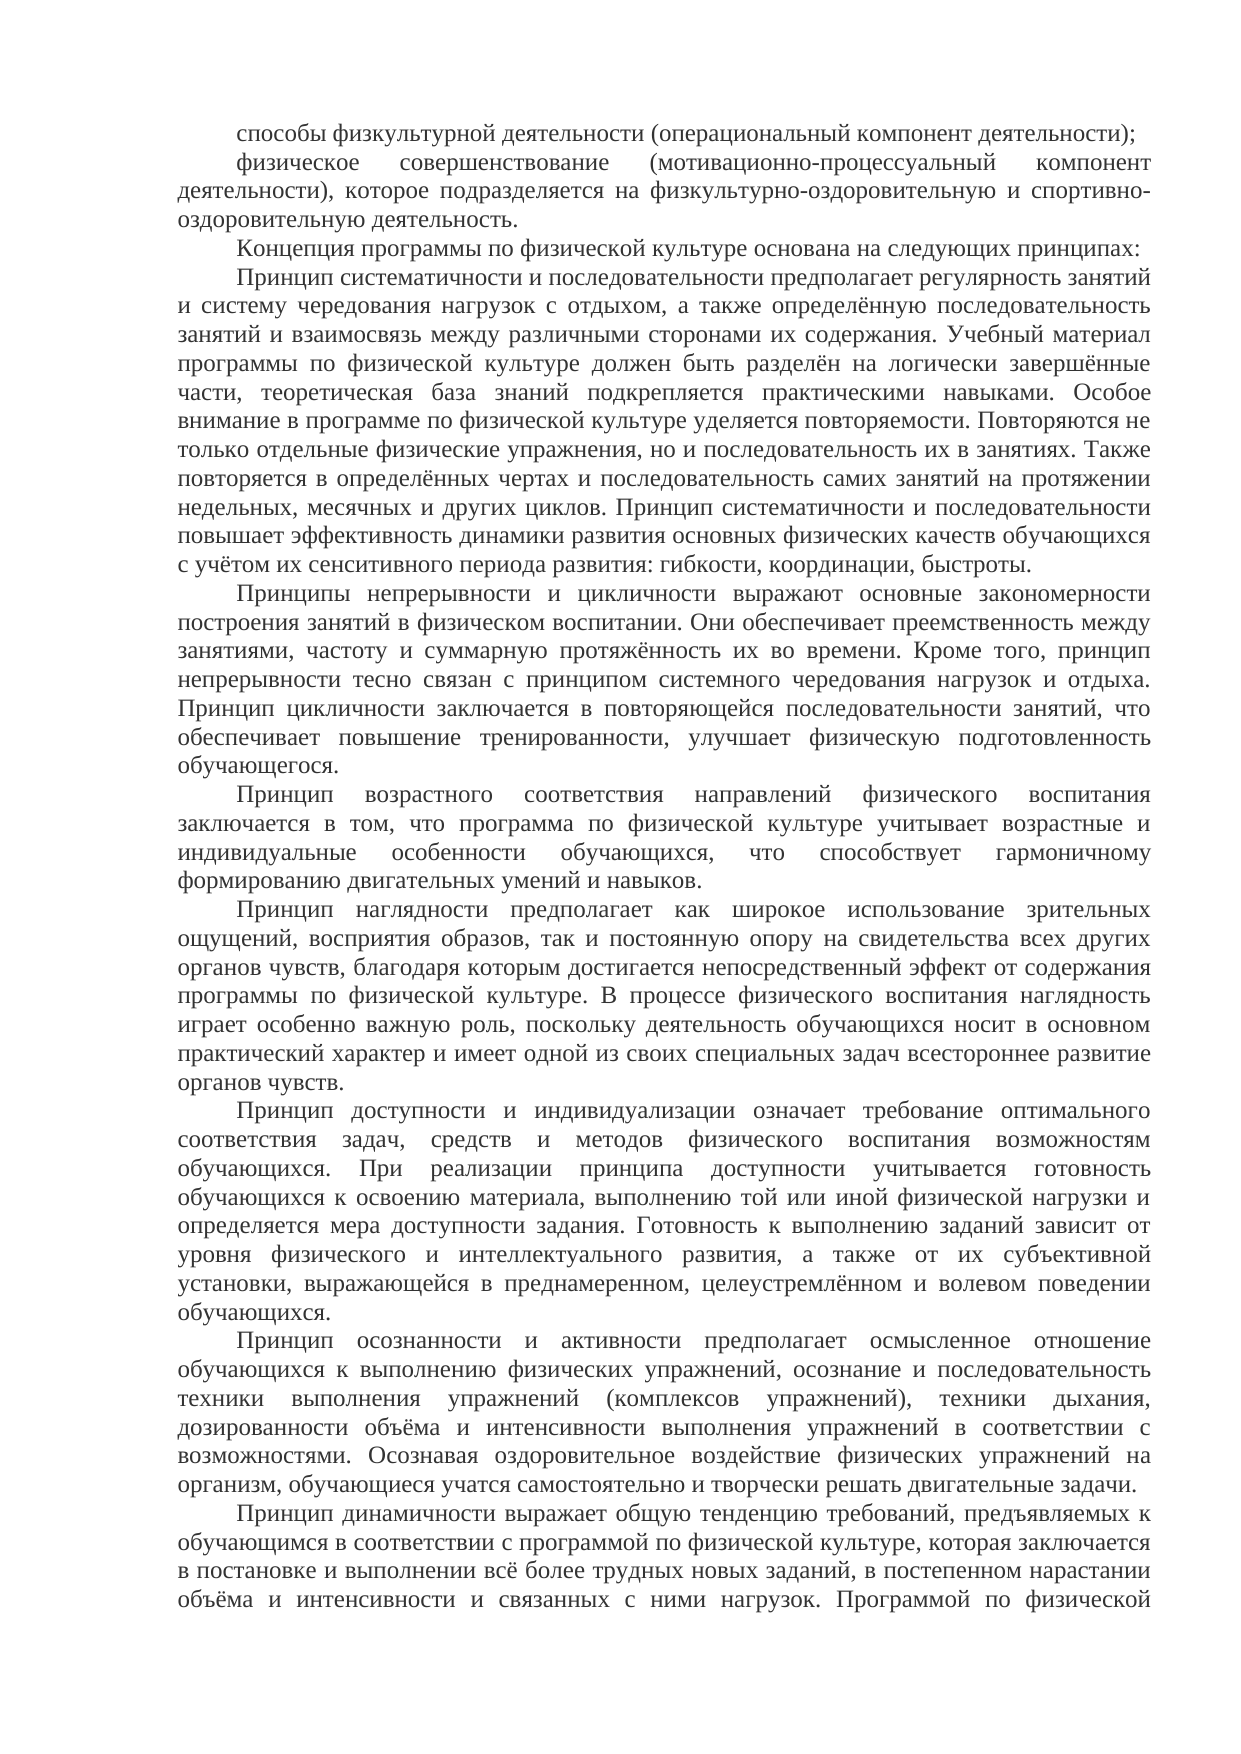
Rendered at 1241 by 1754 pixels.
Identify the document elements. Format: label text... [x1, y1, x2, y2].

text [177, 1498, 1152, 1613]
text Принцип возрастного соответствия направлений физического воспитания заключается в том, что программа по физической культуре учитывает возрастные и индивидуальные особенности обучающихся, что способствует гармоничному формированию двигательных умений и навыков. [177, 779, 1152, 894]
text физическое совершенствование (мотивационно-процессуальный компонент деятельности), которое подразделяется на физкультурно-оздоровительную и спортивно-оздоровительную деятельность. [177, 147, 1152, 233]
text Принцип систематичности и последовательности предполагает регулярность занятий и систему чередования нагрузок с отдыхом, а также определённую последовательность занятий и взаимосвязь между различными сторонами их содержания. Учебный материал программы по физической культуре должен быть разделён на логически завершённые части, теоретическая база знаний подкрепляется практическими навыками. Особое внимание в программе по физической культуре уделяется повторяемости. Повторяются не только отдельные физические упражнения, но и последовательность их в занятиях. Также повторяется в определённых чертах и последовательность самих занятий на протяжении недельных, месячных и других циклов. Принцип систематичности и последовательности повышает эффективность динамики развития основных физических качеств обучающихся с учётом их сенситивного периода развития: гибкости, координации, быстроты. [177, 262, 1152, 578]
text Концепция программы по физической культуре основана на следующих принципах: [177, 233, 1152, 262]
text способы физкультурной деятельности (операциональный компонент деятельности); [177, 118, 1152, 147]
text Принцип осознанности и активности предполагает осмысленное отношение обучающихся к выполнению физических упражнений, осознание и последовательность техники выполнения упражнений (комплексов упражнений), техники дыхания, дозированности объёма и интенсивности выполнения упражнений в соответствии с возможностями. Осознавая оздоровительное воздействие физических упражнений на организм, обучающиеся учатся самостоятельно и творчески решать двигательные задачи. [177, 1326, 1152, 1498]
text Принципы непрерывности и цикличности выражают основные закономерности построения занятий в физическом воспитании. Они обеспечивает преемственность между занятиями, частоту и суммарную протяжённость их во времени. Кроме того, принцип непрерывности тесно связан с принципом системного чередования нагрузок и отдыха. Принцип цикличности заключается в повторяющейся последовательности занятий, что обеспечивает повышение тренированности, улучшает физическую подготовленность обучающегося. [177, 578, 1152, 779]
text Принцип наглядности предполагает как широкое использование зрительных ощущений, восприятия образов, так и постоянную опору на свидетельства всех других органов чувств, благодаря которым достигается непосредственный эффект от содержания программы по физической культуре. В процессе физического воспитания наглядность играет особенно важную роль, поскольку деятельность обучающихся носит в основном практический характер и имеет одной из своих специальных задач всестороннее развитие органов чувств. [177, 894, 1152, 1096]
text Принцип доступности и индивидуализации означает требование оптимального соответствия задач, средств и методов физического воспитания возможностям обучающихся. При реализации принципа доступности учитывается готовность обучающихся к освоению материала, выполнению той или иной физической нагрузки и определяется мера доступности задания. Готовность к выполнению заданий зависит от уровня физического и интеллектуального развития, а также от их субъективной установки, выражающейся в преднамеренном, целеустремлённом и волевом поведении обучающихся. [177, 1096, 1152, 1326]
